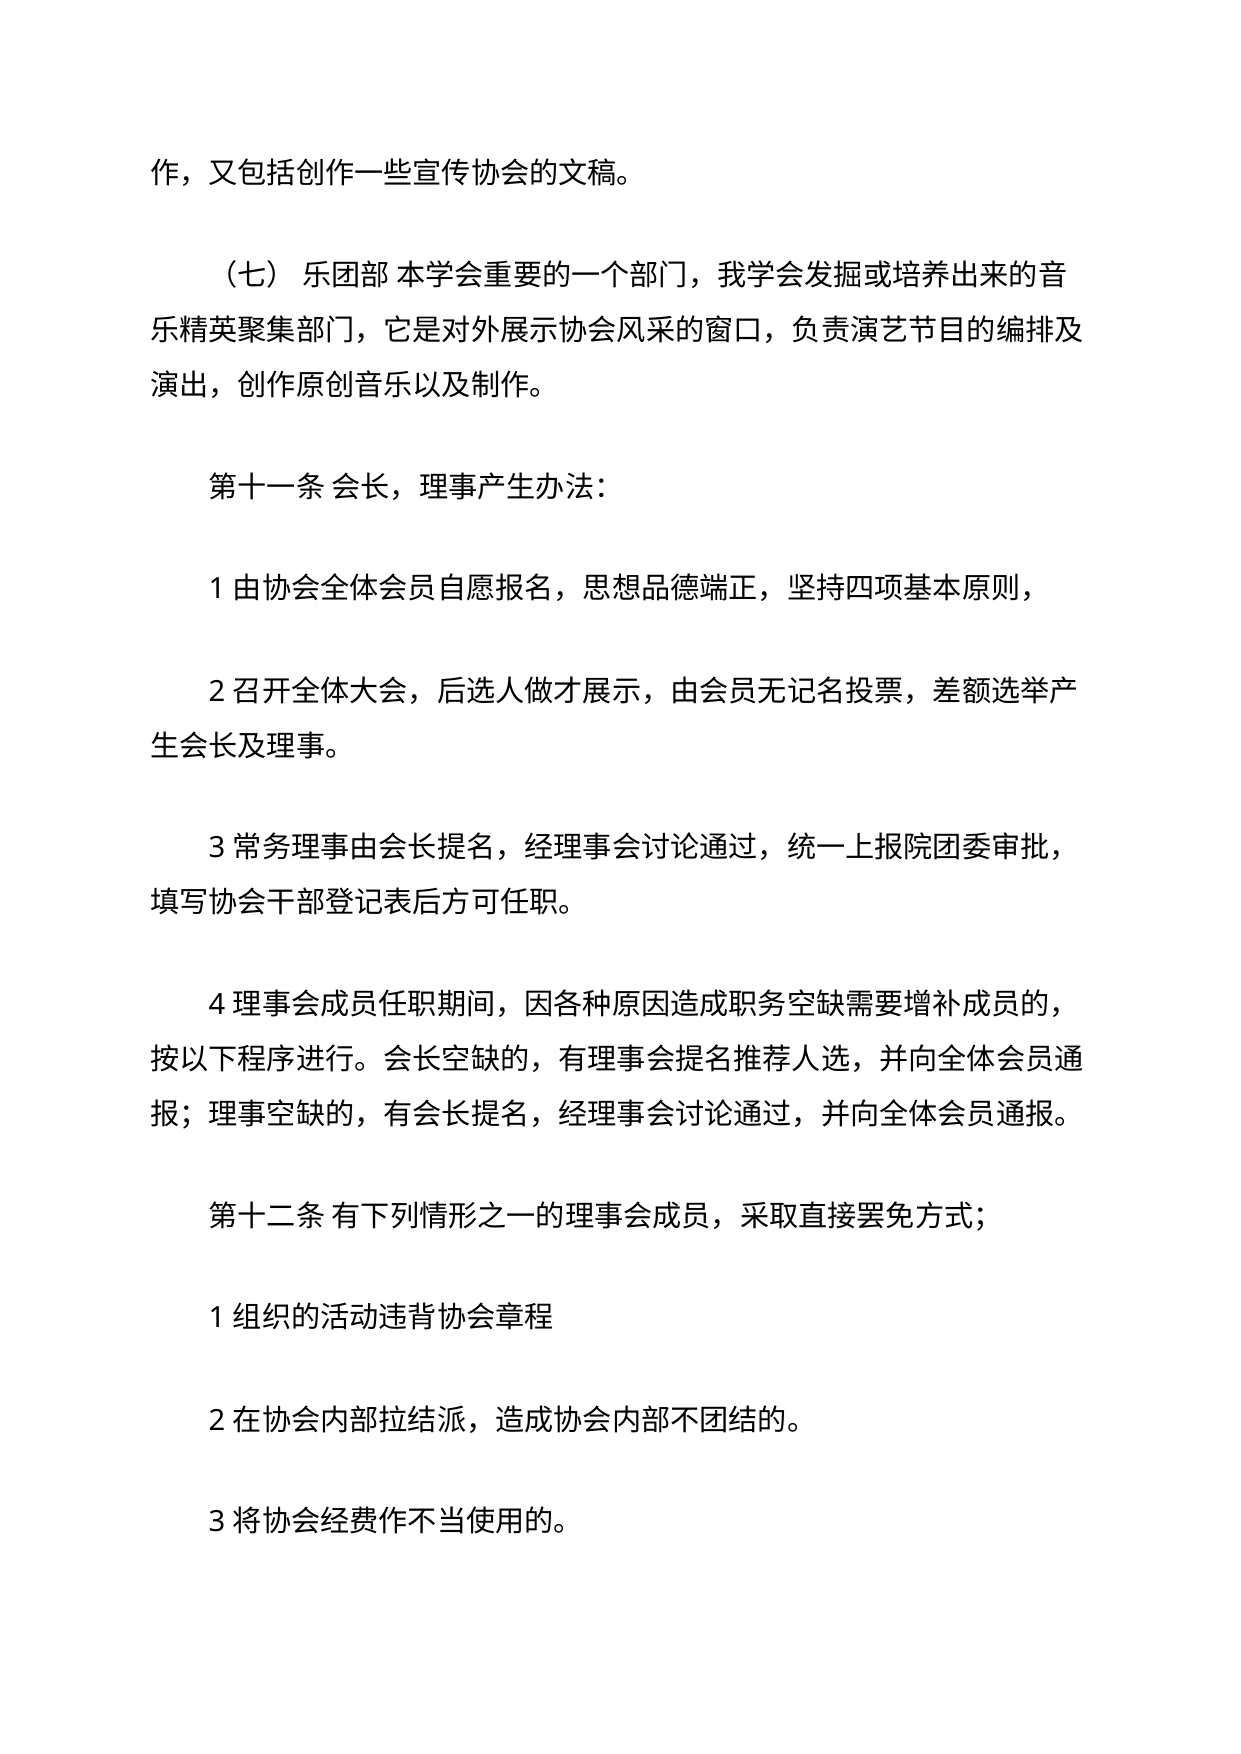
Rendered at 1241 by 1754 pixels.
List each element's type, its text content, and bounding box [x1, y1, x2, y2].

text 2 在协会内部拉结派，造成协会内部不团结的。 [150, 1396, 1090, 1438]
text 1 组织的活动违背协会章程 [150, 1294, 1090, 1336]
text 第十一条 会长，理事产生办法： [150, 463, 1090, 506]
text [150, 150, 1090, 192]
text （七） 乐团部 本学会重要的一个部门，我学会发掘或培养出来的音乐精英聚集部门，它是对外展示协会风采的窗口，负责演艺节目的编排及演出，创作原创音乐以及制作。 [150, 252, 1090, 404]
text 4 理事会成员任职期间，因各种原因造成职务空缺需要增补成员的，按以下程序进行。会长空缺的，有理事会提名推荐人选，并向全体会员通报；理事空缺的，有会长提名，经理事会讨论通过，并向全体会员通报。 [150, 981, 1090, 1133]
text 第十二条 有下列情形之一的理事会成员，采取直接罢免方式； [150, 1192, 1090, 1234]
text 1 由协会全体会员自愿报名，思想品德端正，坚持四项基本原则， [150, 565, 1090, 607]
text 3 常务理事由会长提名，经理事会讨论通过，统一上报院团委审批，填写协会干部登记表后方可任职。 [150, 824, 1090, 921]
text 3 将协会经费作不当使用的。 [150, 1498, 1090, 1540]
text 2 召开全体大会，后选人做才展示，由会员无记名投票，差额选举产生会长及理事。 [150, 667, 1090, 764]
